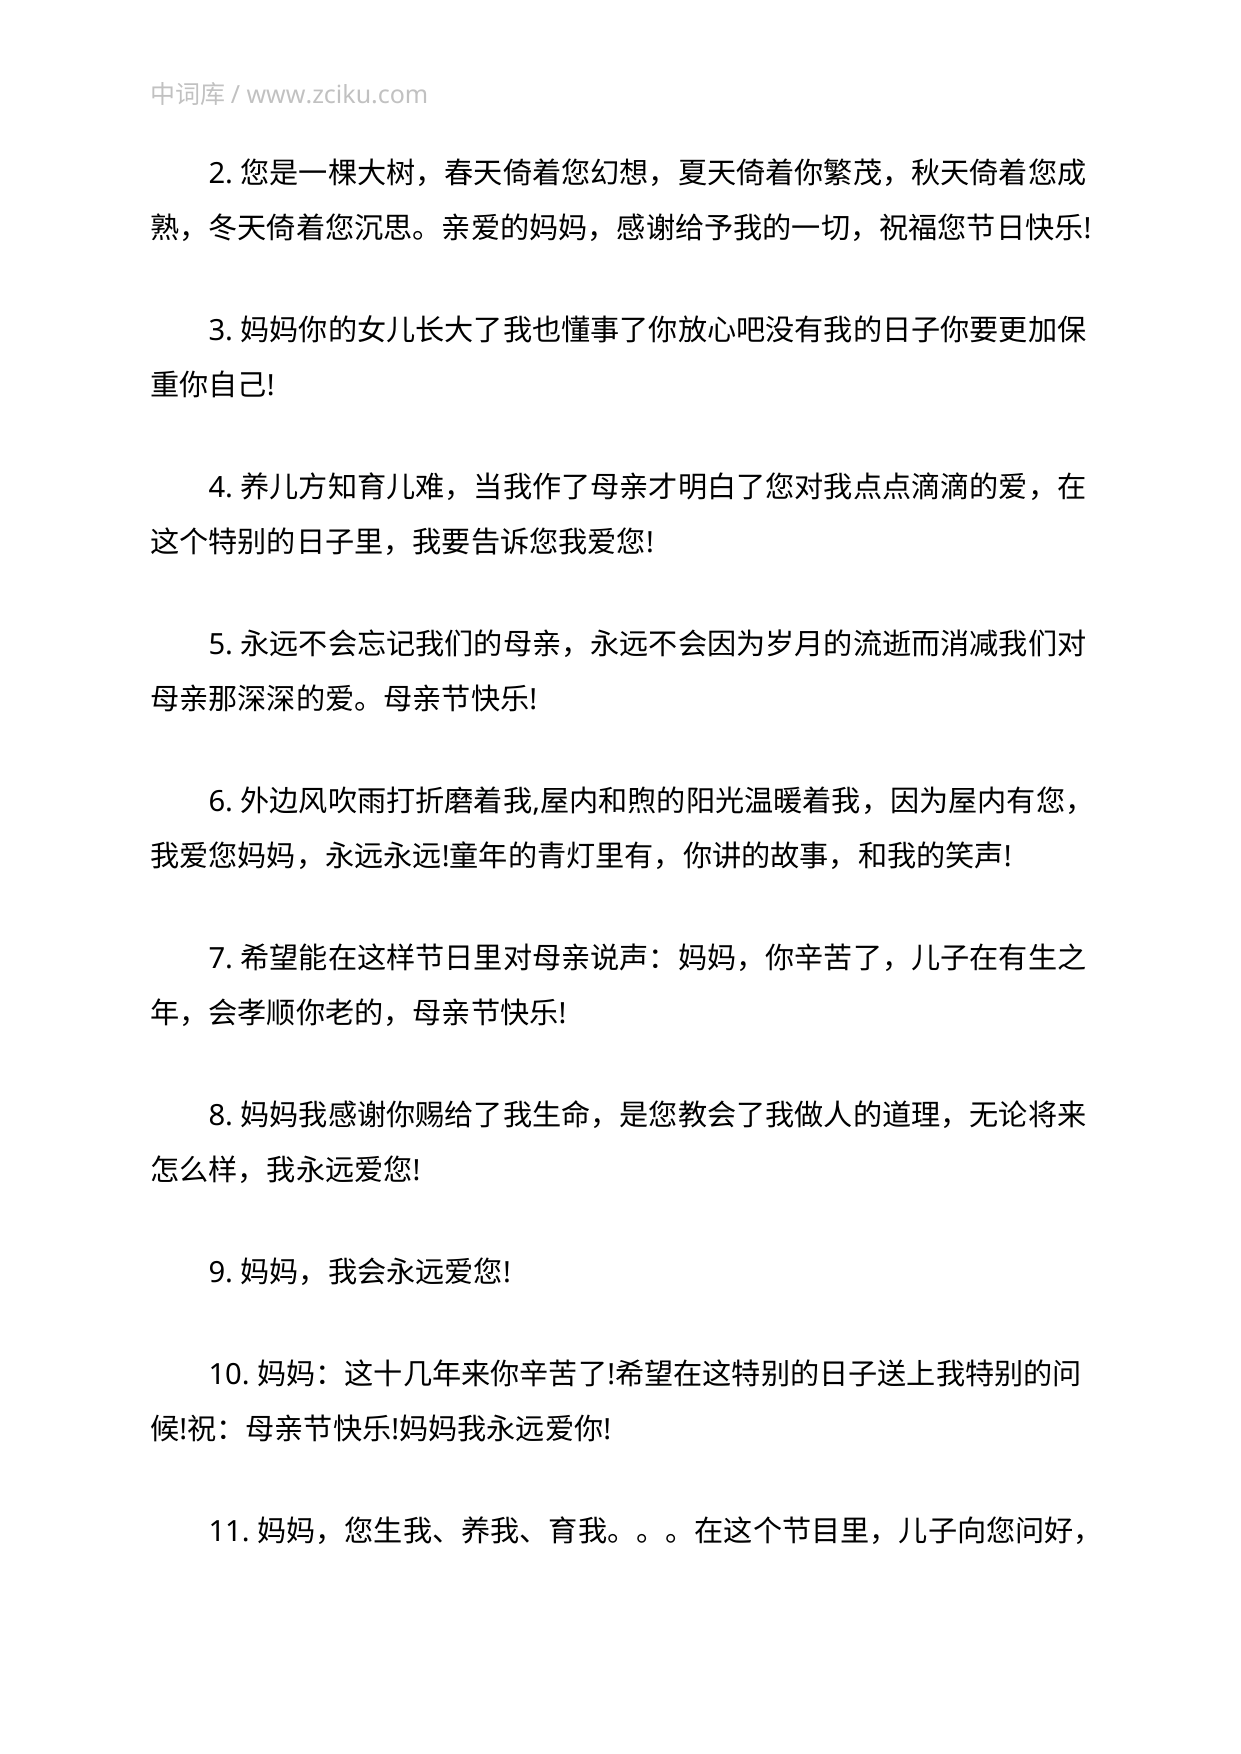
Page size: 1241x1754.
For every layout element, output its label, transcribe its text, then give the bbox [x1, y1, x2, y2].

text 3. 妈妈你的女儿长大了我也懂事了你放心吧没有我的日子你要更加保重你自己! [150, 307, 1090, 404]
text 7. 希望能在这样节日里对母亲说声：妈妈，你辛苦了，儿子在有生之年，会孝顺你老的，母亲节快乐! [150, 935, 1090, 1032]
text 8. 妈妈我感谢你赐给了我生命，是您教会了我做人的道理，无论将来怎么样，我永远爱您! [150, 1092, 1090, 1189]
text 10. 妈妈：这十几年来你辛苦了!希望在这特别的日子送上我特别的问候!祝：母亲节快乐!妈妈我永远爱你! [150, 1351, 1090, 1448]
text 2. 您是一棵大树，春天倚着您幻想，夏天倚着你繁茂，秋天倚着您成熟，冬天倚着您沉思。亲爱的妈妈，感谢给予我的一切，祝福您节日快乐! [150, 150, 1090, 247]
text 9. 妈妈，我会永远爱您! [150, 1249, 1090, 1291]
text 5. 永远不会忘记我们的母亲，永远不会因为岁月的流逝而消减我们对母亲那深深的爱。母亲节快乐! [150, 621, 1090, 718]
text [150, 1508, 1090, 1550]
text 4. 养儿方知育儿难，当我作了母亲才明白了您对我点点滴滴的爱，在这个特别的日子里，我要告诉您我爱您! [150, 464, 1090, 561]
text 6. 外边风吹雨打折磨着我,屋内和煦的阳光温暖着我，因为屋内有您，我爱您妈妈，永远永远!童年的青灯里有，你讲的故事，和我的笑声! [150, 778, 1090, 875]
